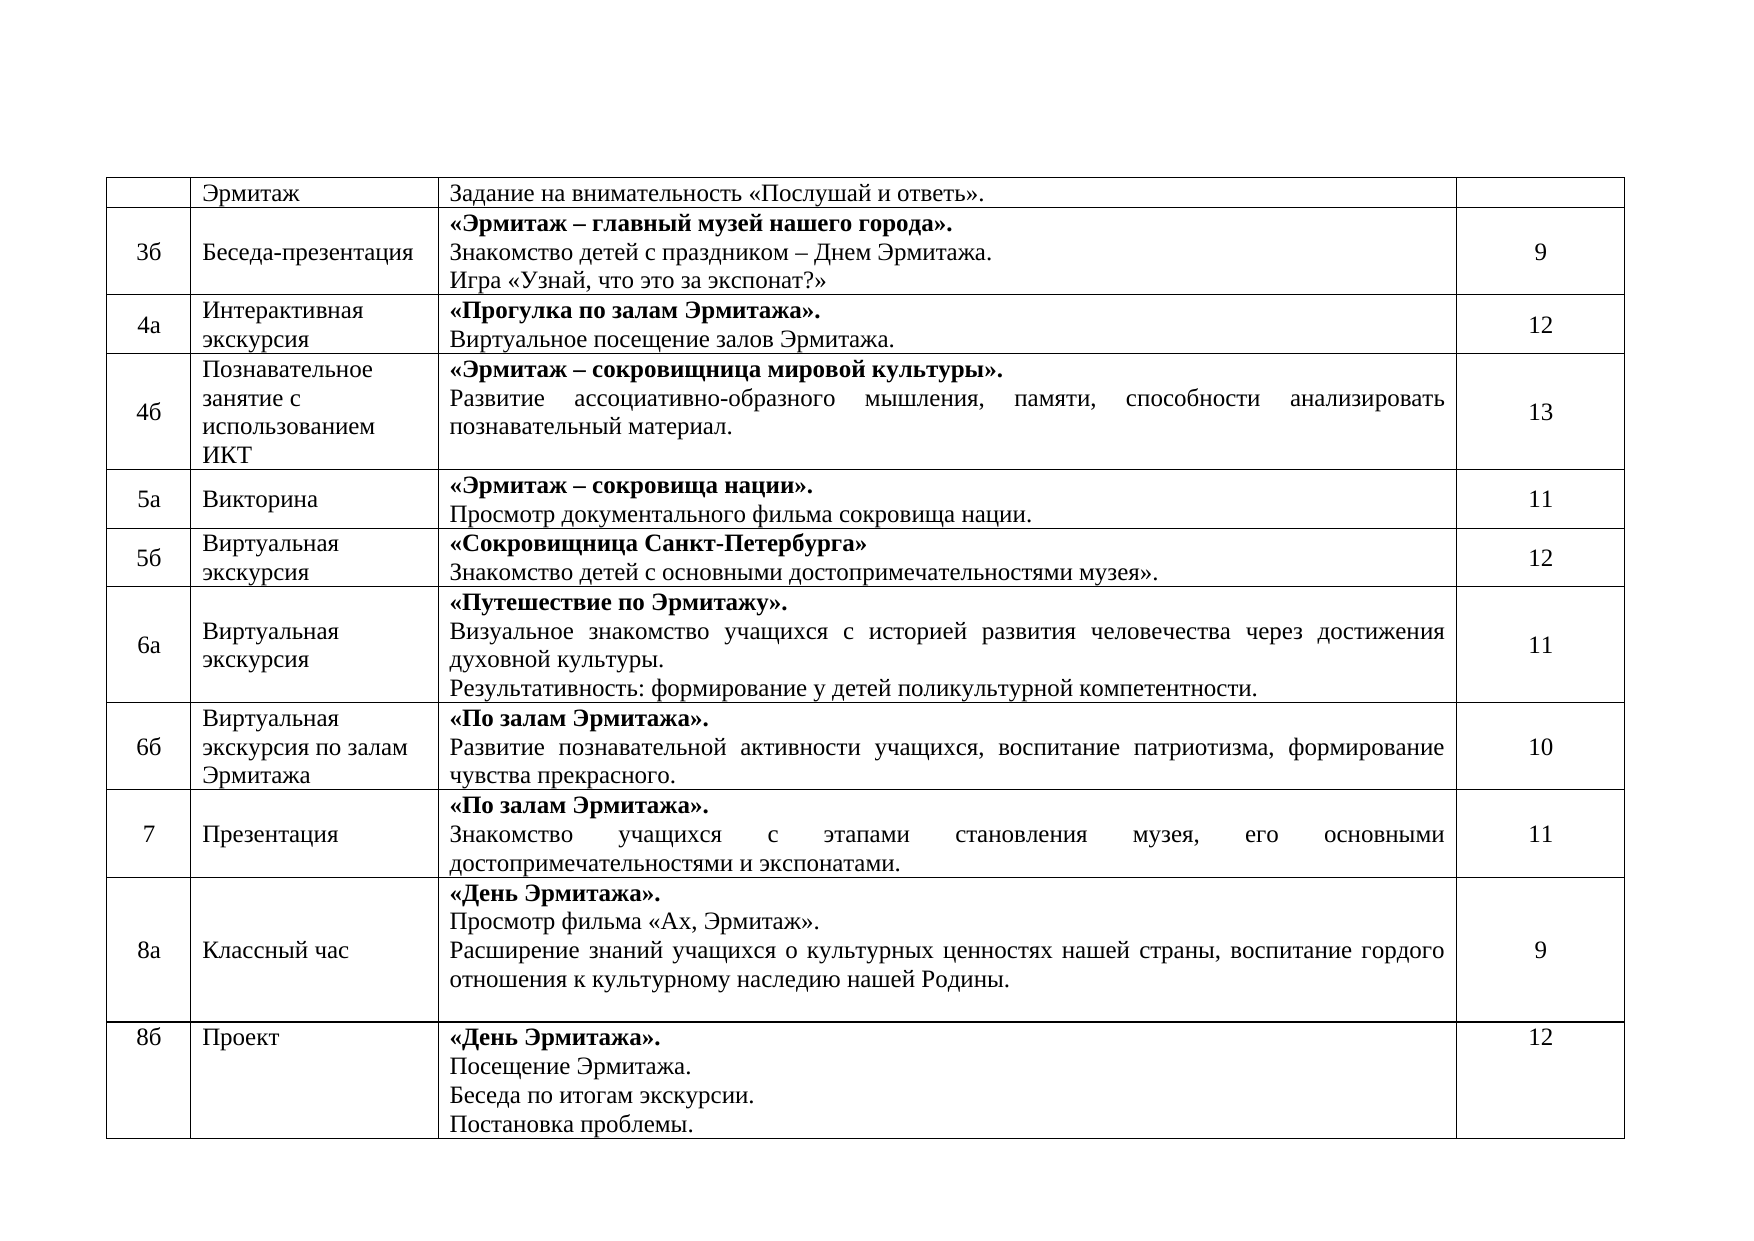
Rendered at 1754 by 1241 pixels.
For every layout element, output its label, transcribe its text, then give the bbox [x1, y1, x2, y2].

table_cell «Эрмитаж – сокровищница мировой культуры». Развитие ассоциативно-образного мышления, памяти, способности анализировать познавательный материал. [439, 354, 1456, 469]
table_cell Интерактивная экскурсия [191, 295, 438, 353]
table_cell «Сокровищница Санкт-Петербурга» Знакомство детей с основными достопримечательностями музея». [439, 529, 1456, 586]
table_cell 3б [107, 208, 190, 294]
table_cell 9 [1457, 878, 1624, 1021]
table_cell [439, 178, 1456, 207]
table_cell 8а [107, 878, 190, 1021]
table_cell Виртуальная экскурсия по залам Эрмитажа [191, 703, 438, 789]
table_cell 12 [1457, 1023, 1624, 1137]
table_cell Виртуальная экскурсия [191, 587, 438, 702]
table_cell 13 [1457, 354, 1624, 469]
table_cell «Эрмитаж – главный музей нашего города». Знакомство детей с праздником – Днем Эрмитажа. Игра «Узнай, что это за экспонат?» [439, 208, 1456, 294]
table_cell 12 [1457, 295, 1624, 353]
table_cell Проект [191, 1023, 438, 1137]
table_cell 5а [107, 470, 190, 527]
table_cell 9 [1457, 178, 1624, 207]
table_cell 5б [107, 529, 190, 586]
table_cell «Путешествие по Эрмитажу». Визуальное знакомство учащихся с историей развития человечества через достижения духовной культуры. Результативность: формирование у детей поликультурной компетентности. [439, 587, 1456, 702]
table_cell 11 [1457, 790, 1624, 877]
table_cell 4а [107, 295, 190, 353]
table_cell 8б [107, 1023, 190, 1137]
table_cell 10 [1457, 703, 1624, 789]
table_cell «Эрмитаж – сокровища нации». Просмотр документального фильма сокровища нации. [439, 470, 1456, 527]
table_cell Виртуальная экскурсия [191, 529, 438, 586]
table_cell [439, 1023, 1456, 1137]
table_cell 4б [107, 354, 190, 469]
table_cell 3а [107, 178, 190, 207]
table_cell Викторина [191, 470, 438, 527]
table_cell 6б [107, 703, 190, 789]
table_cell «По залам Эрмитажа». Развитие познавательной активности учащихся, воспитание патриотизма, формирование чувства прекрасного. [439, 703, 1456, 789]
table_cell 6а [107, 587, 190, 702]
table_cell 11 [1457, 587, 1624, 702]
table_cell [191, 178, 438, 207]
table_cell Презентация [191, 790, 438, 877]
table_cell Классный час [191, 878, 438, 1021]
table_cell 7 [107, 790, 190, 877]
table_cell Познавательное занятие с использованием ИКТ [191, 354, 438, 469]
table_cell 11 [1457, 470, 1624, 527]
table_cell «По залам Эрмитажа». Знакомство учащихся с этапами становления музея, его основными достопримечательностями и экспонатами. [439, 790, 1456, 877]
table_cell 12 [1457, 529, 1624, 586]
table_cell «Прогулка по залам Эрмитажа». Виртуальное посещение залов Эрмитажа. [439, 295, 1456, 353]
table_cell 9 [1457, 208, 1624, 294]
table_cell «День Эрмитажа». Просмотр фильма «Ах, Эрмитаж». Расширение знаний учащихся о культурных ценностях нашей страны, воспитание гордого отношения к культурному наследию нашей Родины. [439, 878, 1456, 1021]
table_cell Беседа-презентация [191, 208, 438, 294]
